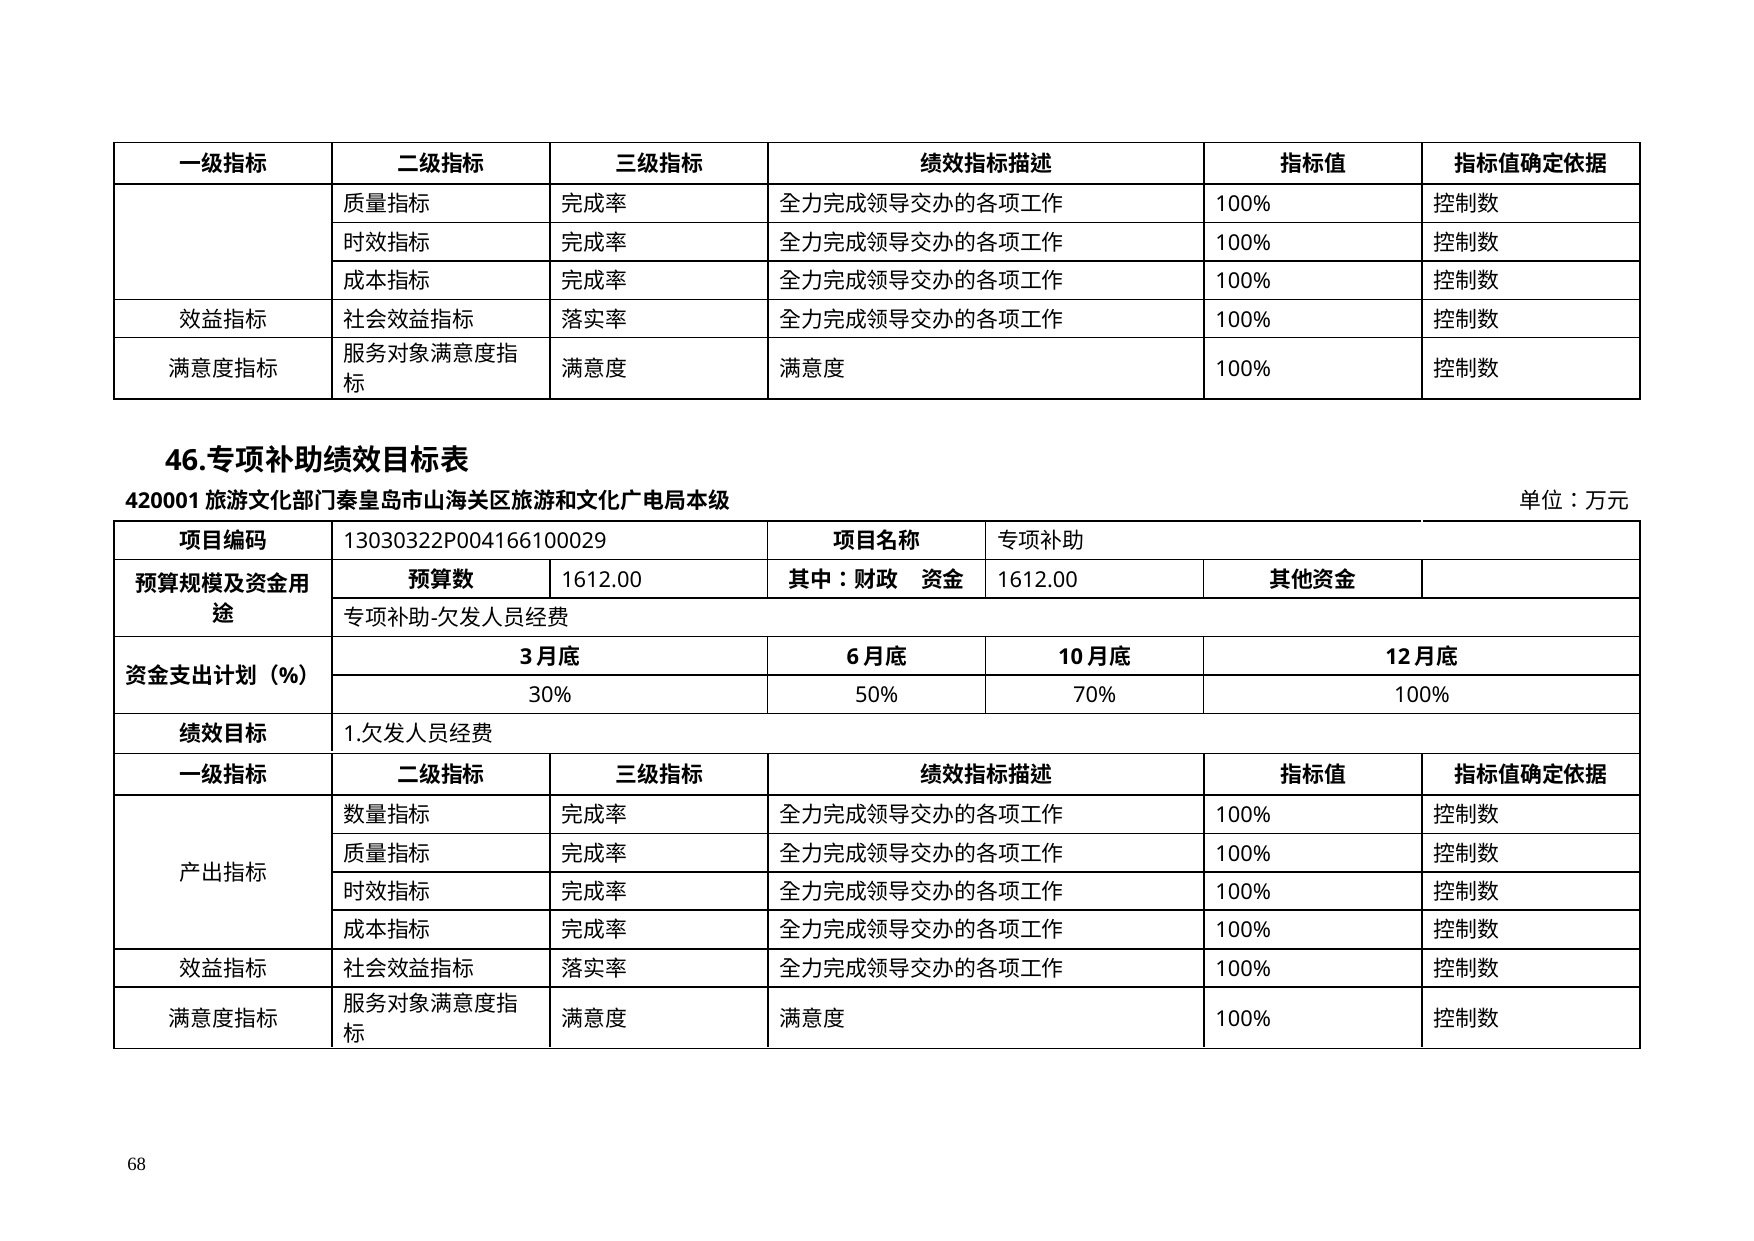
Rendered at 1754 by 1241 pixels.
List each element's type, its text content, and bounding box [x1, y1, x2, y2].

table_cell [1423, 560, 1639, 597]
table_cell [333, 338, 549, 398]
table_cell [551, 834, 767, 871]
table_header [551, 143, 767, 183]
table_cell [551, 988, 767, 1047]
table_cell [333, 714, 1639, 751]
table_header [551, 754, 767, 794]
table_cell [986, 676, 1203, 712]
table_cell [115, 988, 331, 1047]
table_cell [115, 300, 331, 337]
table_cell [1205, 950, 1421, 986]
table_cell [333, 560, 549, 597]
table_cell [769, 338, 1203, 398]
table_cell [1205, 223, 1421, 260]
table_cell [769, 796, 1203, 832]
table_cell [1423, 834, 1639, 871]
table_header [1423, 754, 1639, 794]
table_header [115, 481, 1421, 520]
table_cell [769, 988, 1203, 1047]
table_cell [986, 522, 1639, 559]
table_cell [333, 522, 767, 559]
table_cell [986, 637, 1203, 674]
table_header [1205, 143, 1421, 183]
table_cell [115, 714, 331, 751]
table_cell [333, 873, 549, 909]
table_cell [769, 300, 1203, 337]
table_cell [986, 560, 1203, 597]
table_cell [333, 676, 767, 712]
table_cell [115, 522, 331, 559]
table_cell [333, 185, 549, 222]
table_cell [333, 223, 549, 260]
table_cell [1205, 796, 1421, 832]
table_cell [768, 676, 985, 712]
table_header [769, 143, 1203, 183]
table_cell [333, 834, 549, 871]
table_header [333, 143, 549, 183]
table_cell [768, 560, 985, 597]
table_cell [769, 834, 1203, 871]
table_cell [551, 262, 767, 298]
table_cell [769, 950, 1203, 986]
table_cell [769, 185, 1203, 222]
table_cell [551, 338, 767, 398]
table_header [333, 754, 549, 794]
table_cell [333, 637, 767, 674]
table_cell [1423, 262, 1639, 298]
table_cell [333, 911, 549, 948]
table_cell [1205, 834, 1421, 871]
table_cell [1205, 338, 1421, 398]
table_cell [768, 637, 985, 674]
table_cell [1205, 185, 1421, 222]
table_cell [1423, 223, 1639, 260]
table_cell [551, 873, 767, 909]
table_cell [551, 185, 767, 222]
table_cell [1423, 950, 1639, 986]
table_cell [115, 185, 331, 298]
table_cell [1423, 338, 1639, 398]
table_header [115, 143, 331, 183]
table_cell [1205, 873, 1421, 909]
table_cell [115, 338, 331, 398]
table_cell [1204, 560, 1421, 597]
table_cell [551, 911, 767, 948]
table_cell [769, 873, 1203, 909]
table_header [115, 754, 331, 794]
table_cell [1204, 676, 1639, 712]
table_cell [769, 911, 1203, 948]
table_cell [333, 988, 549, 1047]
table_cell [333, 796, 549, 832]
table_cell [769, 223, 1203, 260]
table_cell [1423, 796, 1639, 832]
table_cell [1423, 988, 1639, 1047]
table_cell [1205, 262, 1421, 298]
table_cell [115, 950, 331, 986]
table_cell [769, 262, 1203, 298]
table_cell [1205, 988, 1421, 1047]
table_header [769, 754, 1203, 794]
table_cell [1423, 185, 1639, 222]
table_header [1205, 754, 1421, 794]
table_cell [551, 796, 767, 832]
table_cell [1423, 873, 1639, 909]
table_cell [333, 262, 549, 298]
text 46.专项补助绩效目标表 [106, 439, 1648, 479]
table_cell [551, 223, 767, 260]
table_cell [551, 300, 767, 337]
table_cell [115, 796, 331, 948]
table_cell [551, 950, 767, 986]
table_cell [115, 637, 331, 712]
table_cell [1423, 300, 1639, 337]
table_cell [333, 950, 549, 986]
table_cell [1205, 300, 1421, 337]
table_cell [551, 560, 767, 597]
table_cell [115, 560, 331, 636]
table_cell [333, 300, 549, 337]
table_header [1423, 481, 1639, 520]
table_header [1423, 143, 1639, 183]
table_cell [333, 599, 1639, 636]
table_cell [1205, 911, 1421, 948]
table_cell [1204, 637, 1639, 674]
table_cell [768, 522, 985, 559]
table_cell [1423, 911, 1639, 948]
